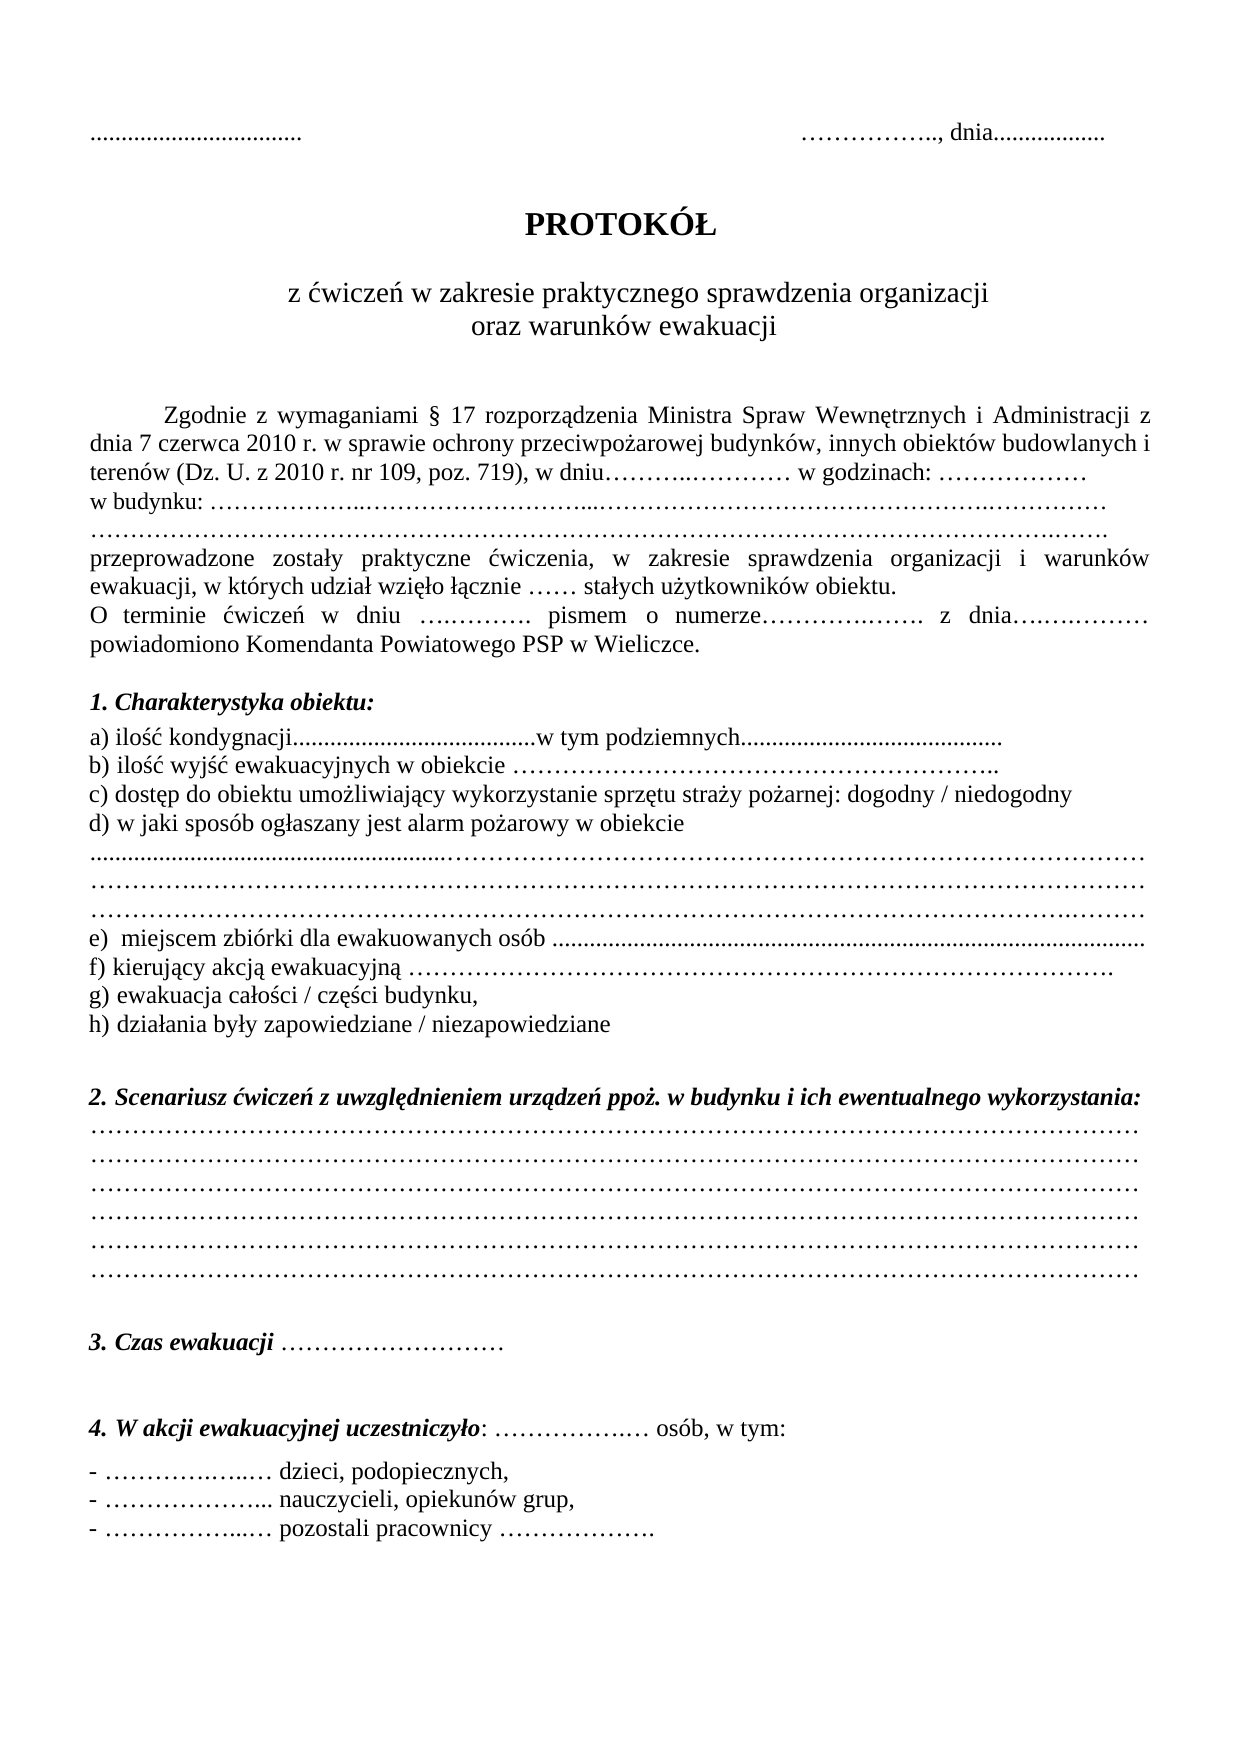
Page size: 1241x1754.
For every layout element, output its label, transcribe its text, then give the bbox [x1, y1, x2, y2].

text O terminie ćwiczeń w dniu ….………. pismem o numerze………….……. z dnia….….……… [89, 600, 1152, 629]
text z ćwiczeń w zakresie praktycznego sprawdzenia organizacji oraz warunków ewakuacji [288, 277, 989, 342]
text powiadomiono Komendanta Powiatowego PSP w Wieliczce. [89, 629, 1152, 658]
list dostęp do obiektu umożliwiający wykorzystanie sprzętu straży pożarnej: dogodny / niedogodny [89, 779, 1152, 808]
text ……………………………………………………………………………………………………………… [89, 1254, 1152, 1283]
list Czas ewakuacji ……………………… [89, 1327, 1152, 1356]
text ……………………………………………………………………………………………………………… [89, 1168, 1152, 1196]
text a) ilość kondygnacji.......................................w tym podziemnych.......................................... [89, 722, 1152, 750]
text ………………………………………………………………………………………………………….……. [89, 516, 1152, 543]
text Zgodnie z wymaganiami § 17 rozporządzenia Ministra Spraw Wewnętrznych i Administracji z dnia 7 czerwca 2010 r. w sprawie ochrony przeciwpożarowej budynków, innych obiektów budowlanych i terenów (Dz. U. z 2010 r. nr 109, poz. 719), w dniu………..………… w godzinach: ……………… [89, 401, 1152, 485]
list Scenariusz ćwiczeń z uwzględnieniem urządzeń ppoż. w budynku i ich ewentualnego wykorzystania: [89, 1082, 1152, 1111]
list ……………...… pozostali pracownicy ………………. [89, 1513, 1152, 1542]
text ……………………………………………………………………………………………………………… [89, 1225, 1152, 1254]
list w jaki sposób ogłaszany jest alarm pożarowy w obiekcie [89, 808, 1152, 837]
text ……………………………………………………………………………………………………………… [89, 1196, 1152, 1225]
text ……………………………………………………………………………………………………….……… [89, 894, 1152, 923]
list ………………... nauczycieli, opiekunów grup, [89, 1484, 1152, 1513]
text ………….…………………………………………………………………………………………………… [89, 865, 1152, 894]
text przeprowadzone zostały praktyczne ćwiczenia, w zakresie sprawdzenia organizacji i warunków ewakuacji, w których udział wzięło łącznie …… stałych użytkowników obiektu. [89, 544, 1150, 600]
text .........................................................………………………………………………………………………… [89, 837, 1152, 865]
list W akcji ewakuacyjnej uczestniczyło: …………….… osób, w tym: [89, 1413, 1152, 1442]
list ewakuacja całości / części budynku, [89, 980, 1152, 1009]
list ilość wyjść ewakuacyjnych w obiekcie ………………………………………………….. [89, 750, 1152, 779]
list miejscem zbiórki dla ewakuowanych osób ............................................................................................... [89, 923, 1152, 952]
text ……………………………………………………………………………………………………………… [89, 1139, 1152, 1168]
text 1. Charakterystyka obiektu: [89, 687, 1152, 716]
list działania były zapowiedziane / niezapowiedziane [89, 1009, 1152, 1038]
text w budynku: ………………..………………………...………………………………………….…………… [89, 487, 1152, 514]
text .................................. …………….., dnia.................. [89, 117, 1152, 146]
list kierujący akcją ewakuacyjną …………………………………………………………………………. [89, 952, 1152, 980]
text PROTOKÓŁ [89, 204, 1153, 242]
list ………….…..… dzieci, podopiecznych, [89, 1456, 1152, 1484]
text ……………………………………………………………………………………………………………… [89, 1111, 1152, 1139]
